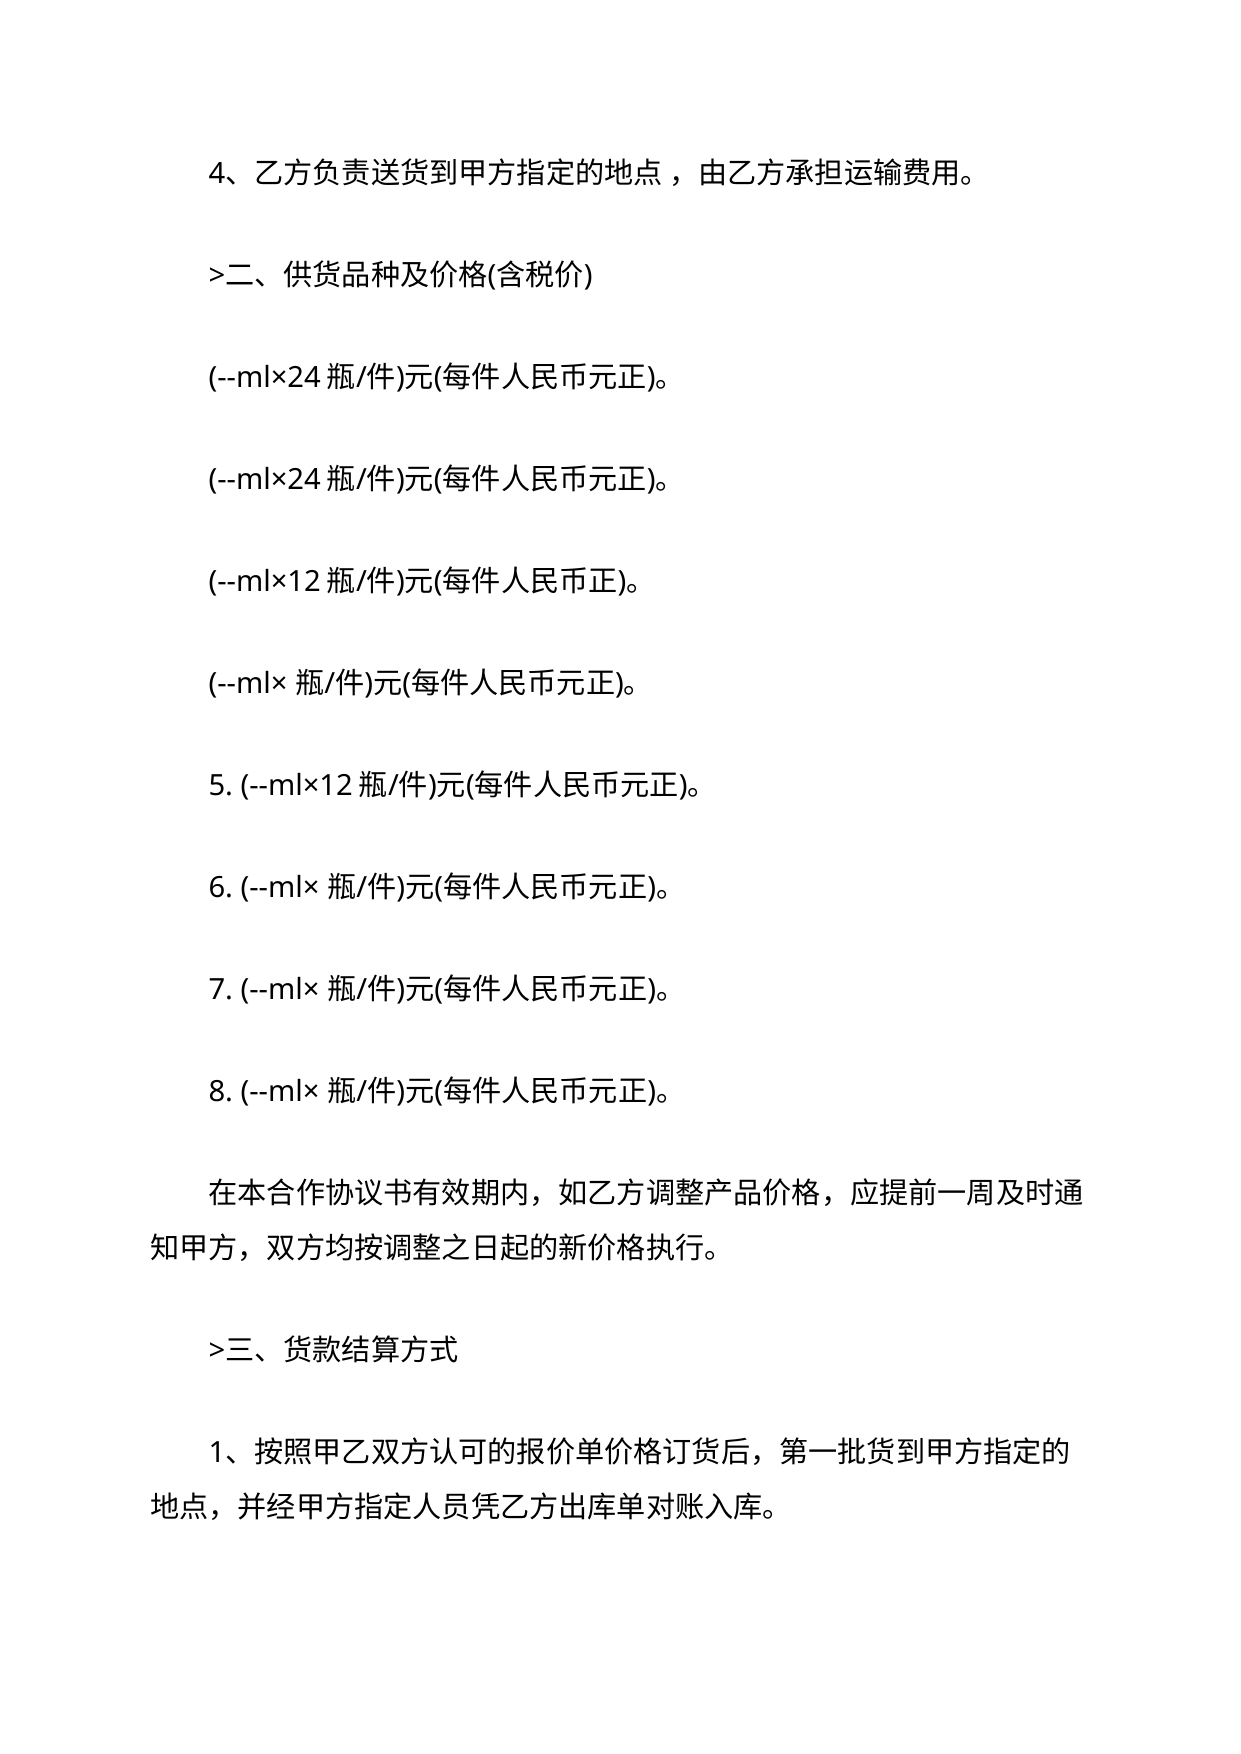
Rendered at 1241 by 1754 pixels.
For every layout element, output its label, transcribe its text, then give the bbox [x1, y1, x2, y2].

text >三、货款结算方式 [150, 1326, 1090, 1369]
text (--ml×24瓶/件)元(每件人民币元正)。 [150, 354, 1090, 396]
text 在本合作协议书有效期内，如乙方调整产品价格，应提前一周及时通知甲方，双方均按调整之日起的新价格执行。 [150, 1170, 1090, 1267]
text 7. (--ml× 瓶/件)元(每件人民币元正)。 [150, 966, 1090, 1008]
text 6. (--ml× 瓶/件)元(每件人民币元正)。 [150, 864, 1090, 906]
text 5. (--ml×12瓶/件)元(每件人民币元正)。 [150, 762, 1090, 804]
text (--ml×24瓶/件)元(每件人民币元正)。 [150, 456, 1090, 498]
text 1、按照甲乙双方认可的报价单价格订货后，第一批货到甲方指定的地点，并经甲方指定人员凭乙方出库单对账入库。 [150, 1428, 1090, 1526]
text (--ml×12瓶/件)元(每件人民币正)。 [150, 558, 1090, 600]
text >二、供货品种及价格(含税价) [150, 252, 1090, 294]
text (--ml× 瓶/件)元(每件人民币元正)。 [150, 660, 1090, 702]
text 4、乙方负责送货到甲方指定的地点 ，由乙方承担运输费用。 [150, 150, 1090, 192]
text 8. (--ml× 瓶/件)元(每件人民币元正)。 [150, 1068, 1090, 1110]
